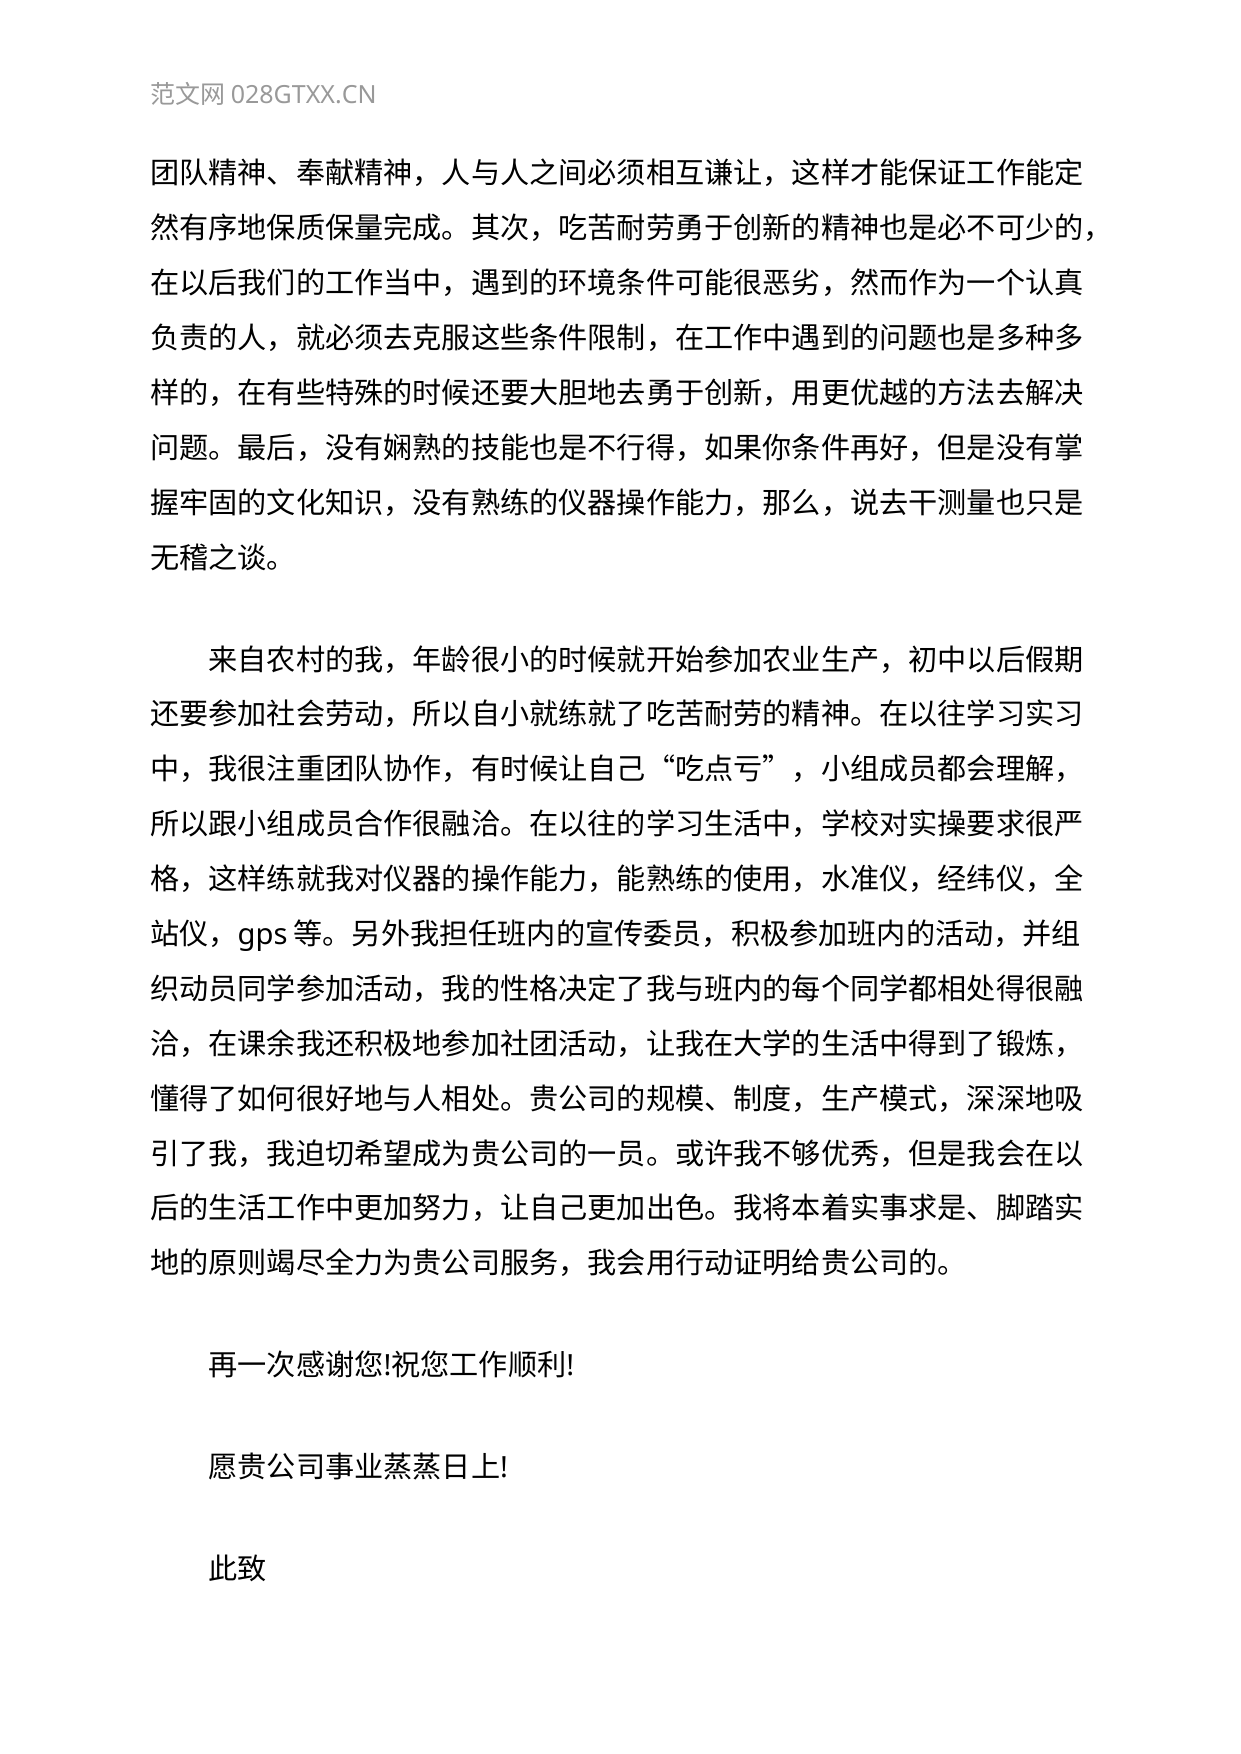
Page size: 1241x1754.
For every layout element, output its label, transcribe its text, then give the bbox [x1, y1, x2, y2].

text 来自农村的我，年龄很小的时候就开始参加农业生产，初中以后假期还要参加社会劳动，所以自小就练就了吃苦耐劳的精神。在以往学习实习中，我很注重团队协作，有时候让自己“吃点亏”，小组成员都会理解，所以跟小组成员合作很融洽。在以往的学习生活中，学校对实操要求很严格，这样练就我对仪器的操作能力，能熟练的使用，水准仪，经纬仪，全站仪，gps等。另外我担任班内的宣传委员，积极参加班内的活动，并组织动员同学参加活动，我的性格决定了我与班内的每个同学都相处得很融洽，在课余我还积极地参加社团活动，让我在大学的生活中得到了锻炼，懂得了如何很好地与人相处。贵公司的规模、制度，生产模式，深深地吸引了我，我迫切希望成为贵公司的一员。或许我不够优秀，但是我会在以后的生活工作中更加努力，让自己更加出色。我将本着实事求是、脚踏实地的原则竭尽全力为贵公司服务，我会用行动证明给贵公司的。 [150, 636, 1090, 1282]
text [150, 150, 1090, 577]
text 再一次感谢您!祝您工作顺利! [150, 1342, 1090, 1384]
text 此致 [150, 1546, 1090, 1588]
text 愿贵公司事业蒸蒸日上! [150, 1444, 1090, 1486]
